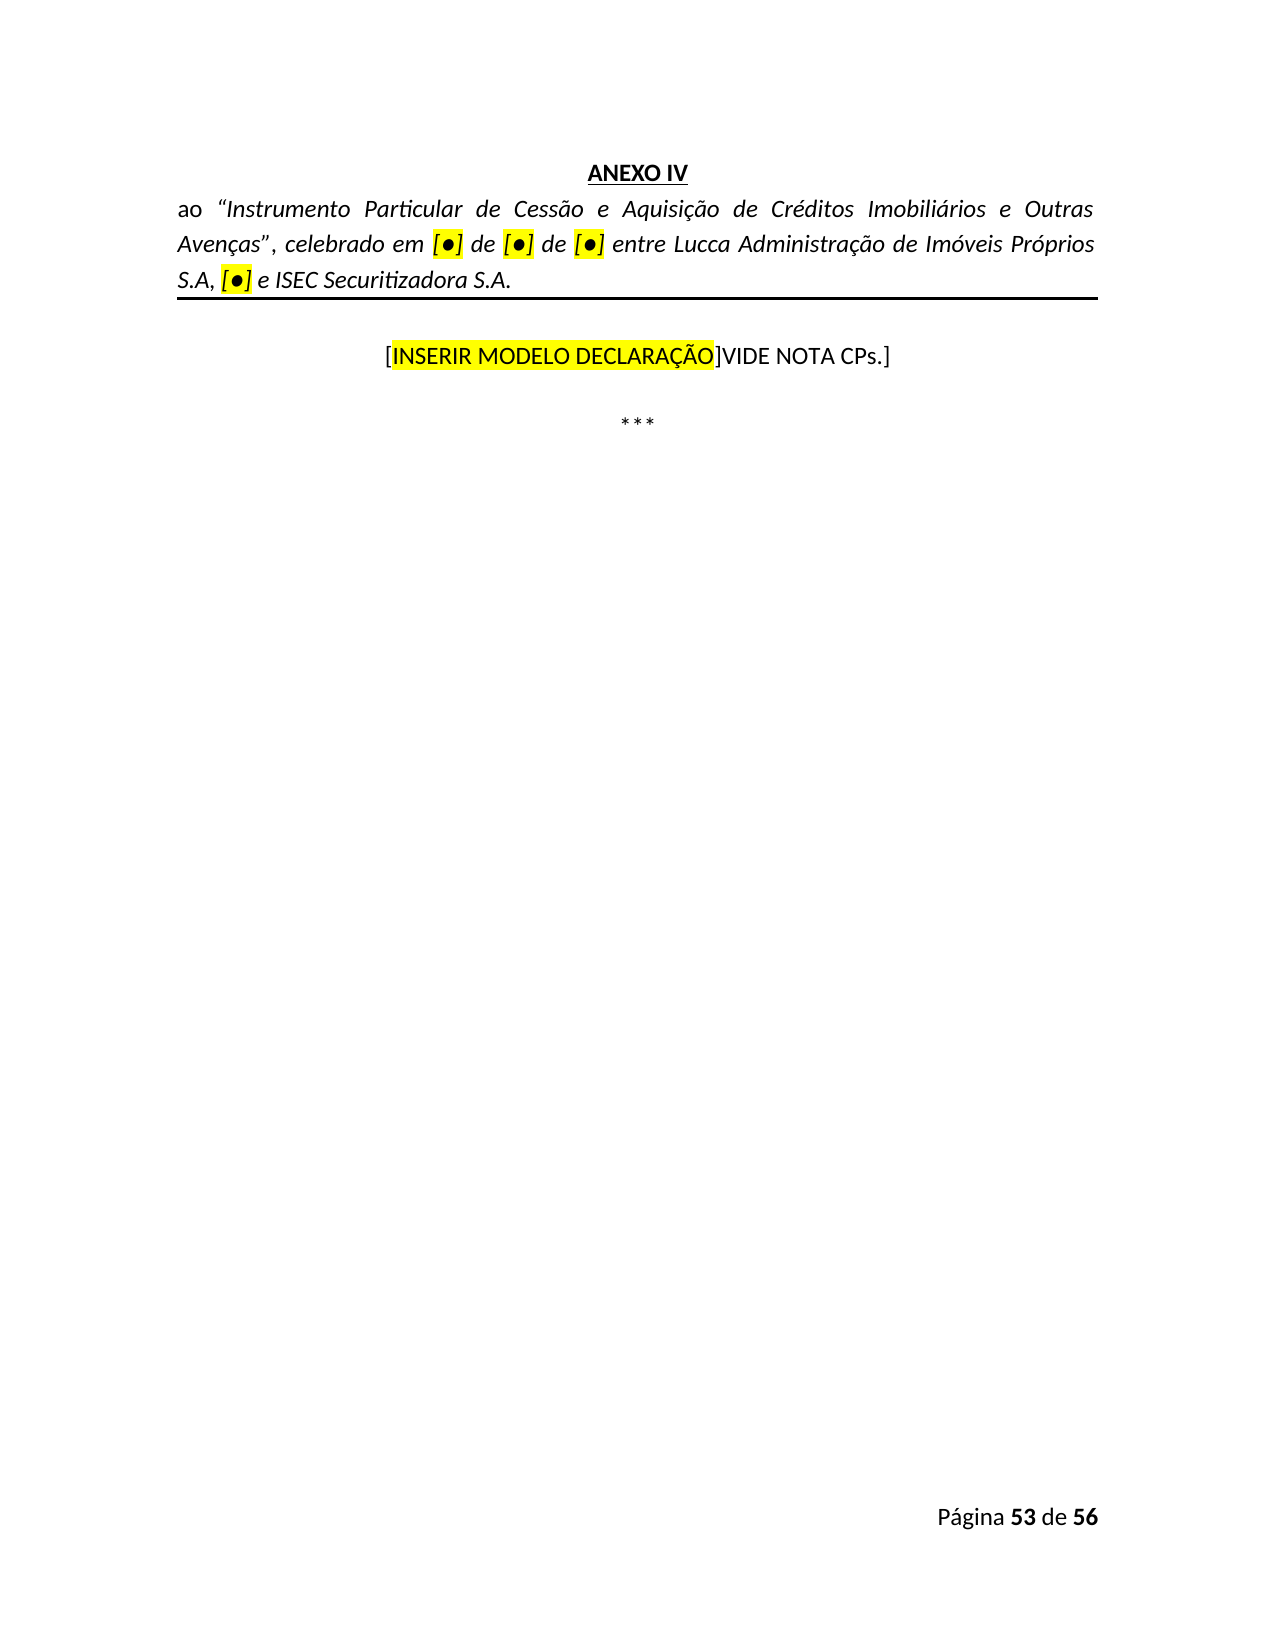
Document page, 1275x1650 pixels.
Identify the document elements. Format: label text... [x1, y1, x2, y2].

text *** [177, 407, 1098, 442]
text ANEXO IV [177, 153, 1098, 189]
text [INSERIR MODELO DECLARAÇÃO]VIDE NOTA CPs.] [177, 336, 1098, 371]
text ao “Instrumento Particular de Cessão e Aquisição de Créditos Imobiliários e Outras Avenças”, celebrado em [●] de [●] de [●] entre Lucca Administração de Imóveis Próprios S.A, [●] e ISEC Securitizadora S.A. [177, 189, 1098, 297]
